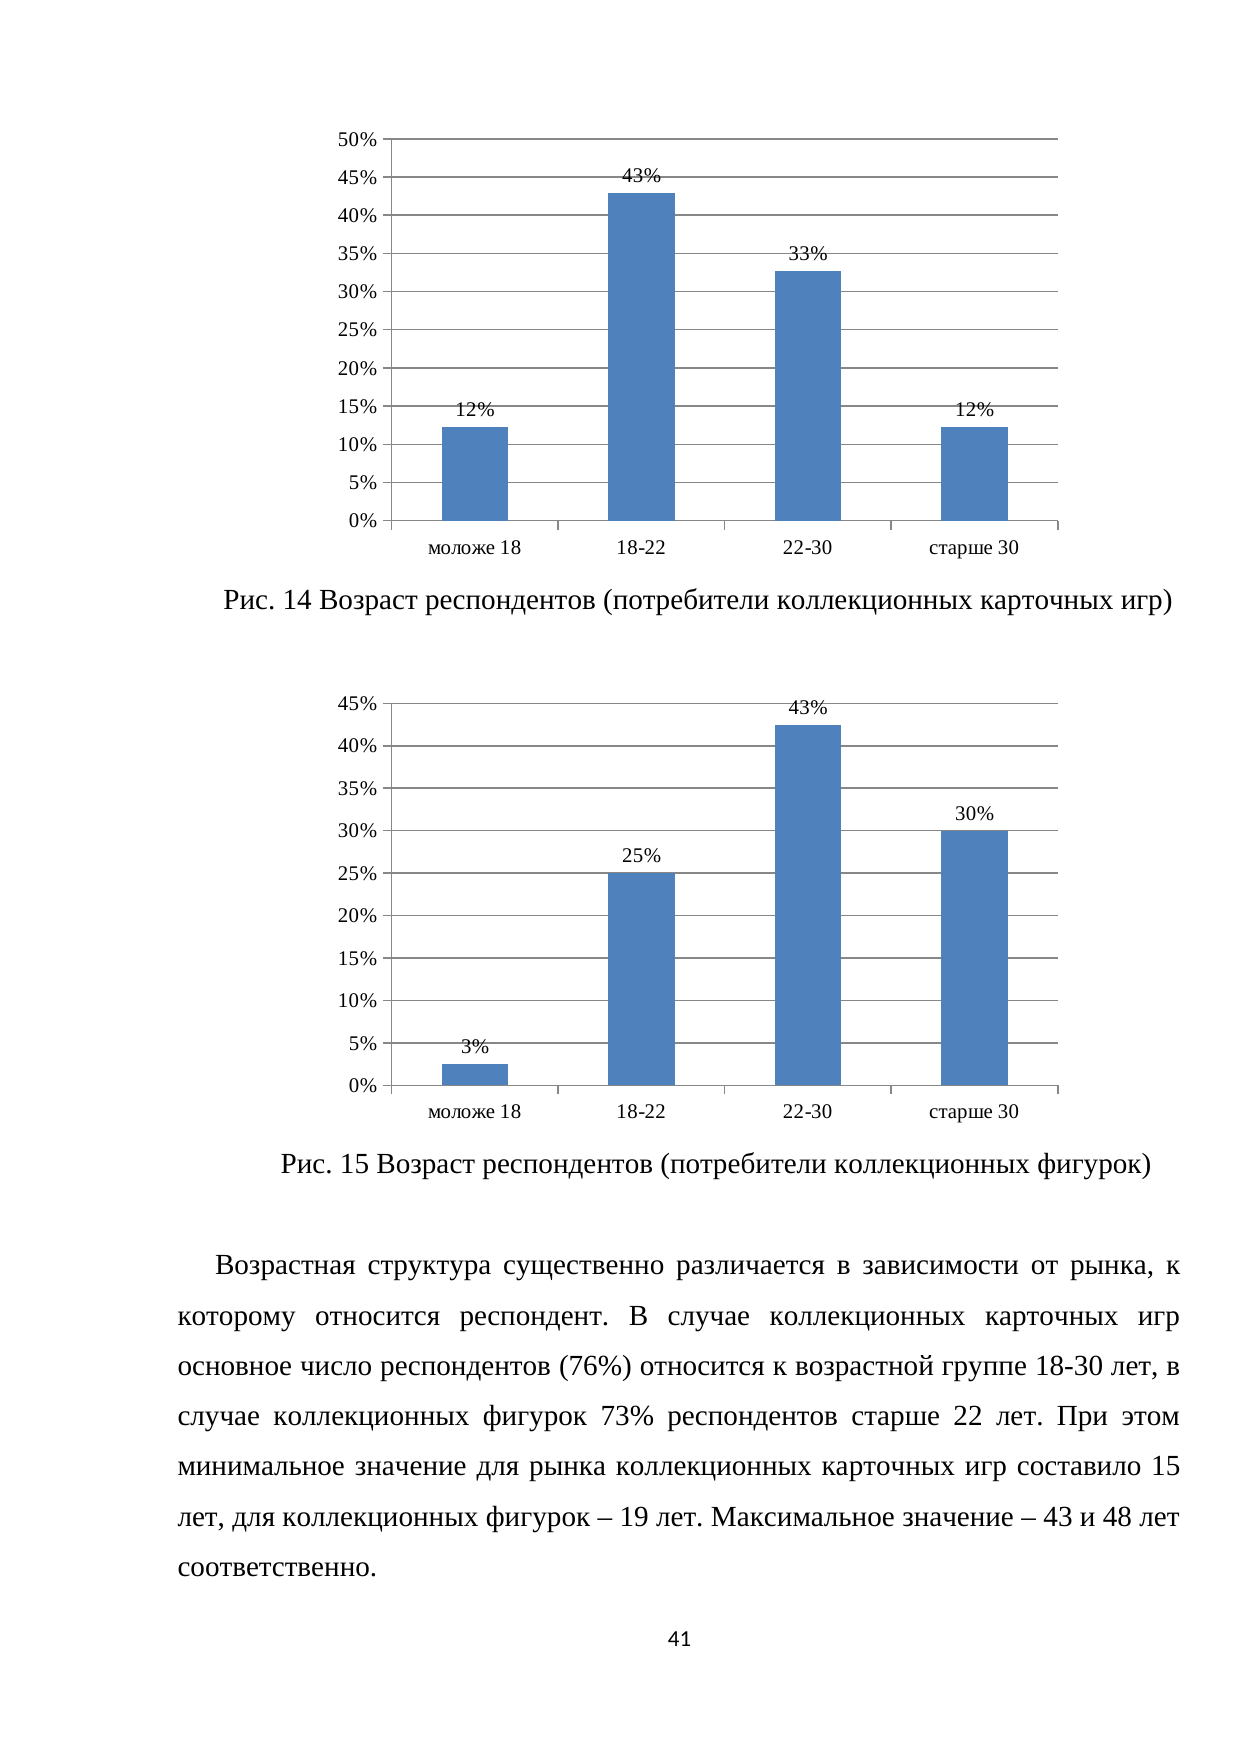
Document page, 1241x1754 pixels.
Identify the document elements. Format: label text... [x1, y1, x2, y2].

text Рис. 14 Возраст респондентов (потребители коллекционных карточных игр) [177, 582, 1181, 616]
text Рис. 15 Возраст респондентов (потребители коллекционных фигурок) [177, 1147, 1181, 1180]
text Возрастная структура существенно различается в зависимости от рынка, к которому относится респондент. В случае коллекционных карточных игр основное число респондентов (76%) относится к возрастной группе 18-30 лет, в случае коллекционных фигурок 73% респондентов старше 22 лет. При этом минимальное значение для рынка коллекционных карточных игр составило 15 лет, для коллекционных фигурок – 19 лет. Максимальное значение – 43 и 48 лет соответственно. [177, 1247, 1181, 1583]
